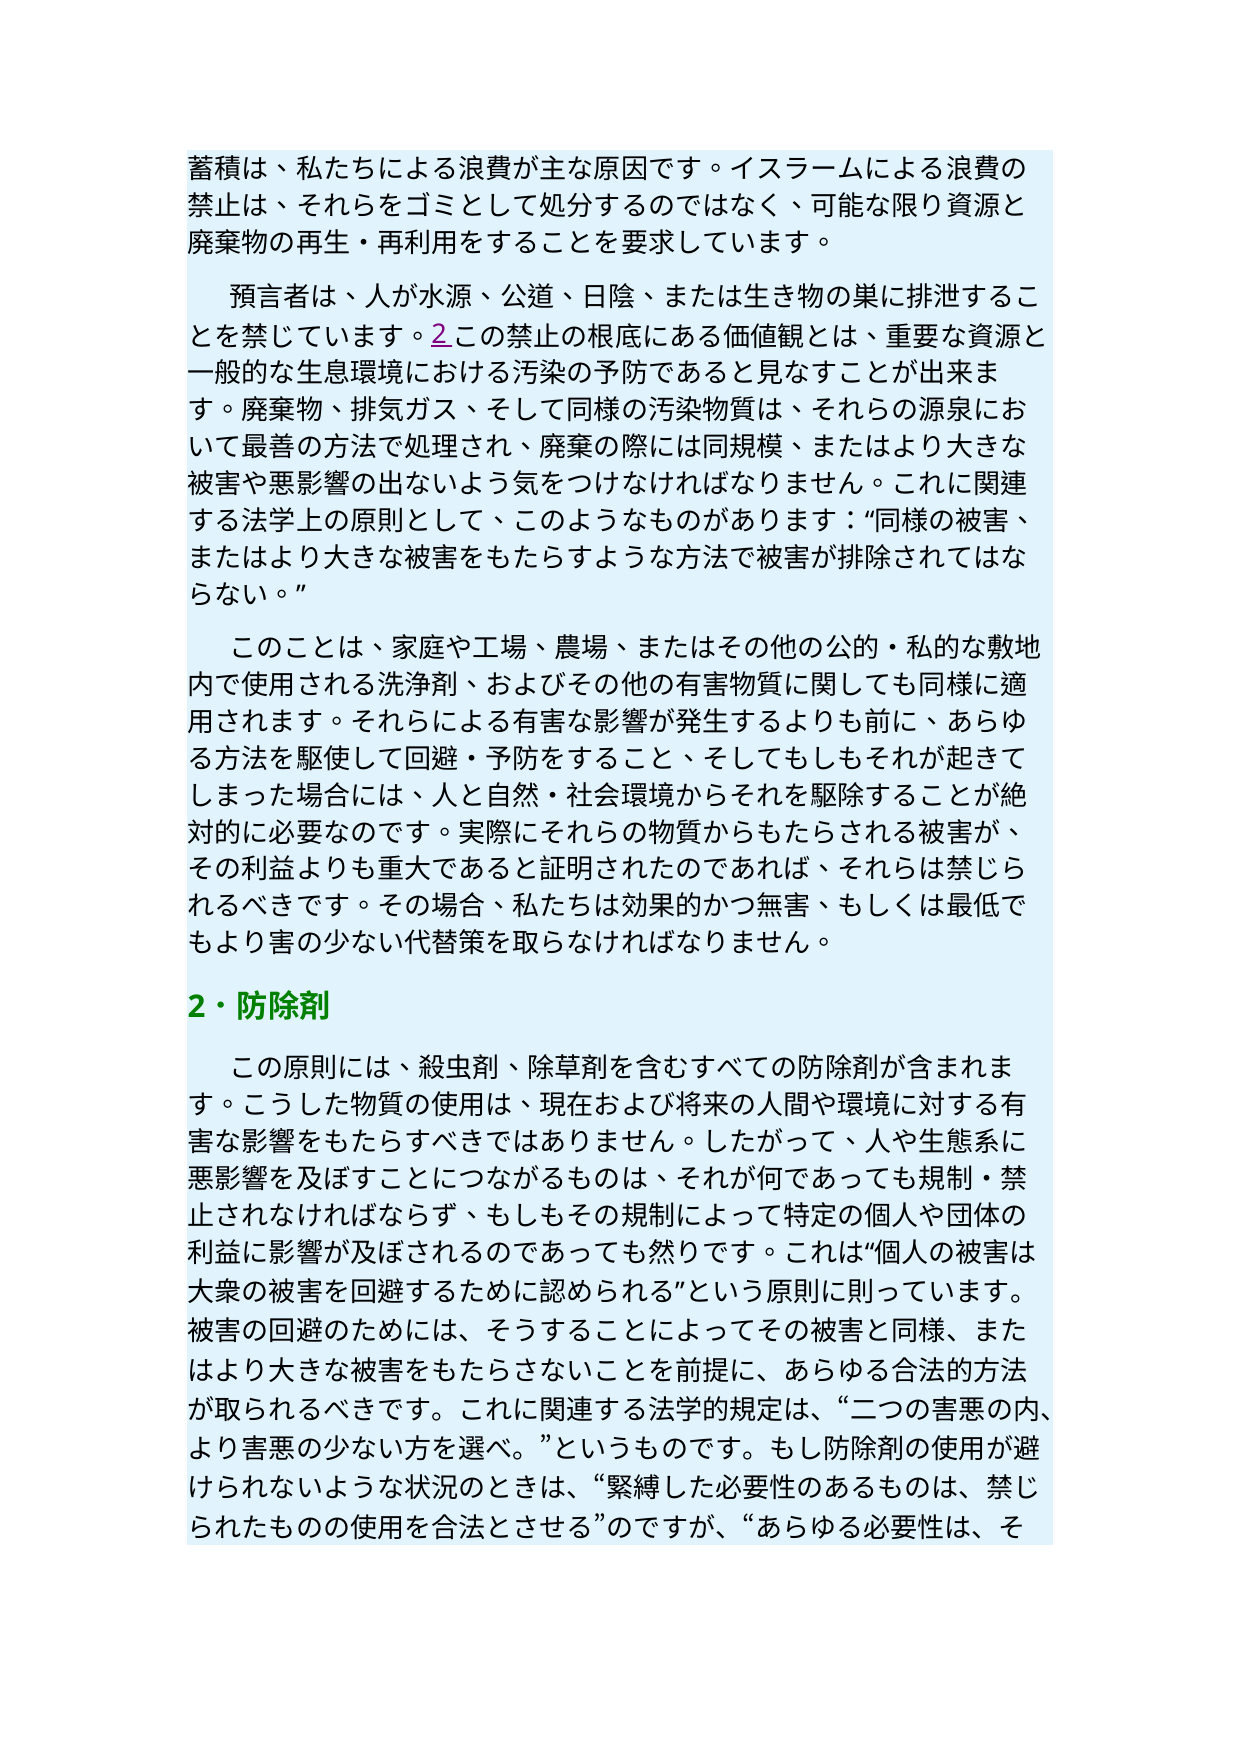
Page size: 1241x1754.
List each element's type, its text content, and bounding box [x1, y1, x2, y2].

text 預言者は、人が水源、公道、日陰、または生き物の巣に排泄することを禁じています。2この禁止の根底にある価値観とは、重要な資源と一般的な生息環境における汚染の予防であると見なすことが出来ます。廃棄物、排気ガス、そして同様の汚染物質は、それらの源泉において最善の方法で処理され、廃棄の際には同規模、またはより大きな被害や悪影響の出ないよう気をつけなければなりません。これに関連する法学上の原則として、このようなものがあります：“同様の被害、またはより大きな被害をもたらすような方法で被害が排除されてはならない。” [187, 277, 1053, 612]
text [187, 1049, 1053, 1545]
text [187, 150, 1053, 261]
text このことは、家庭や工場、農場、またはその他の公的・私的な敷地内で使用される洗浄剤、およびその他の有害物質に関しても同様に適用されます。それらによる有害な影響が発生するよりも前に、あらゆる方法を駆使して回避・予防をすること、そしてもしもそれが起きてしまった場合には、人と自然・社会環境からそれを駆除することが絶対的に必要なのです。実際にそれらの物質からもたらされる被害が、その利益よりも重大であると証明されたのであれば、それらは禁じられるべきです。その場合、私たちは効果的かつ無害、もしくは最低でもより害の少ない代替策を取らなければなりません。 [187, 629, 1053, 961]
subtitle 2．防除剤 [187, 984, 1053, 1027]
